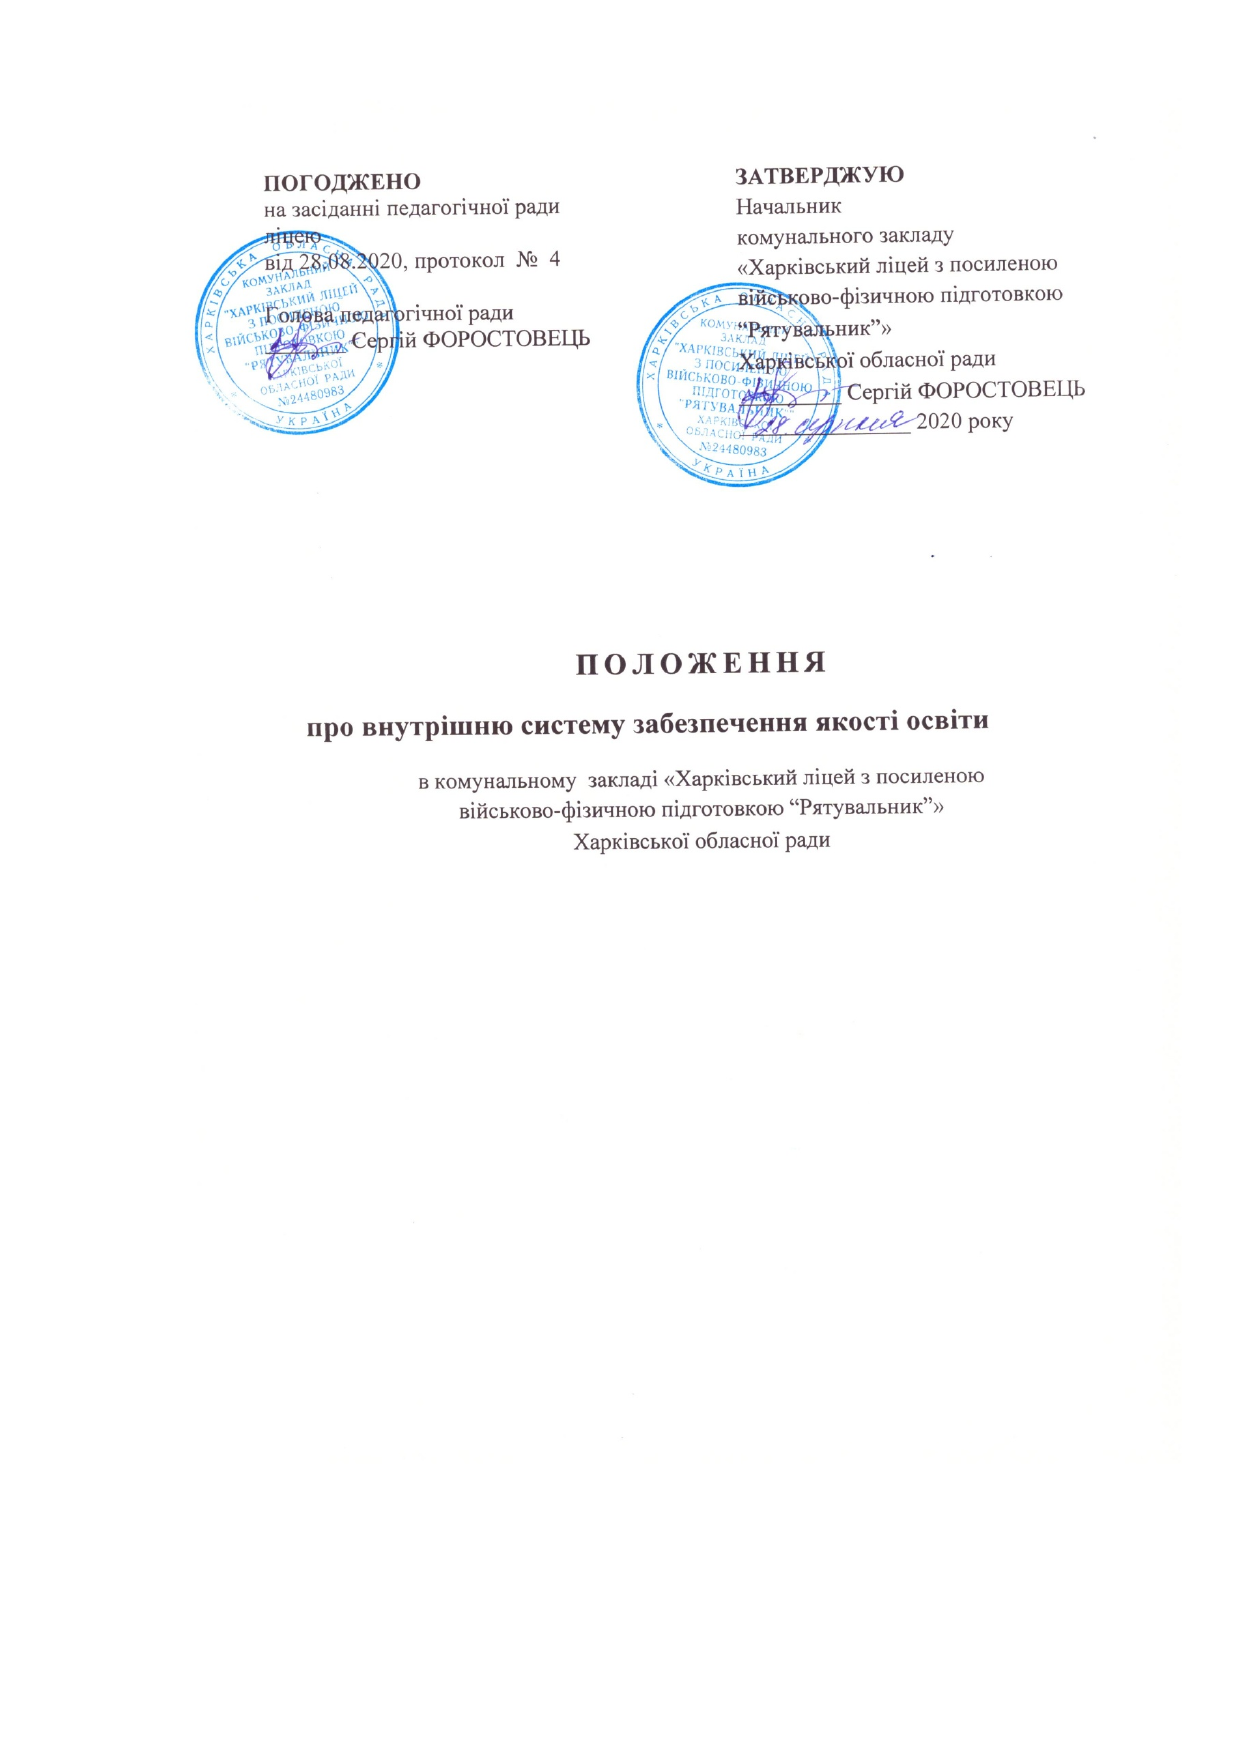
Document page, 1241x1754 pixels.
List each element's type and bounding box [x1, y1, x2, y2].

picture [185, 88, 1189, 1471]
